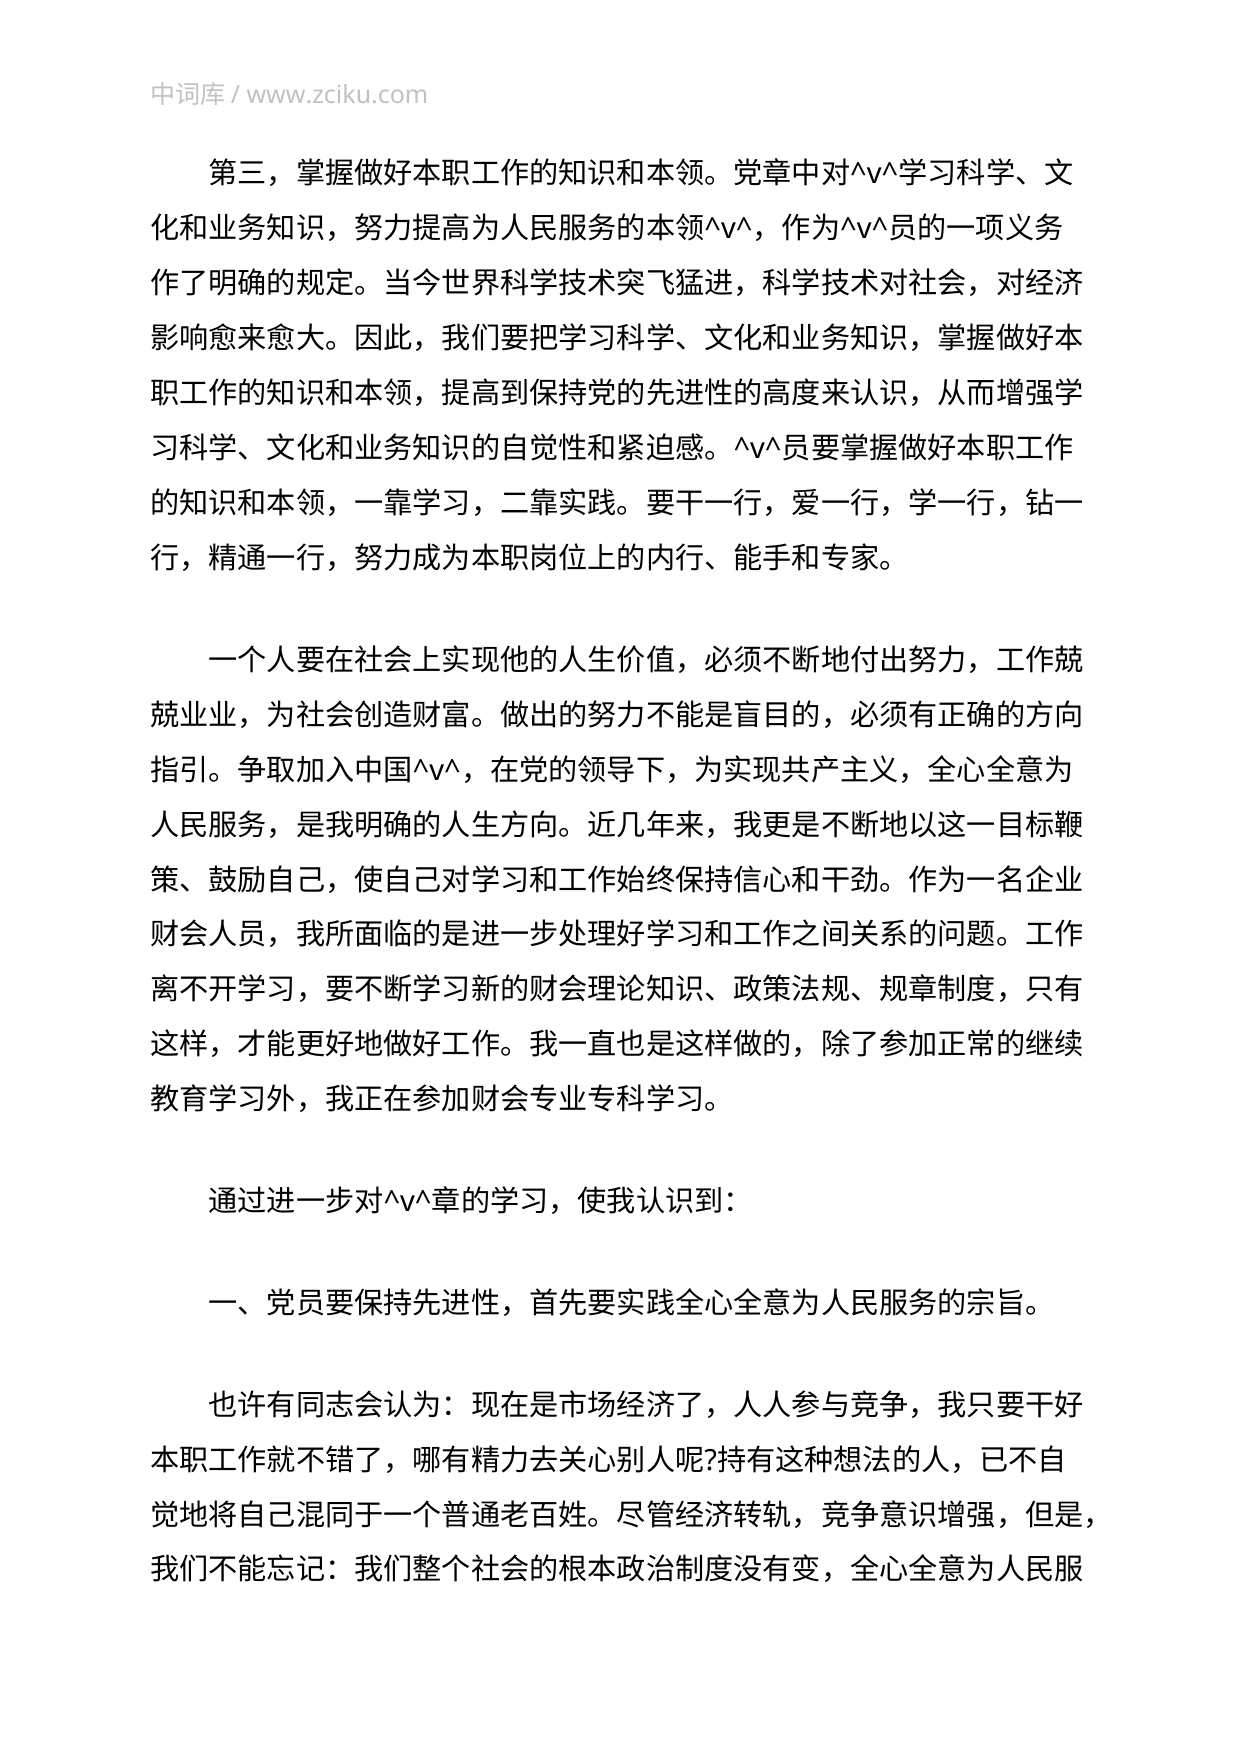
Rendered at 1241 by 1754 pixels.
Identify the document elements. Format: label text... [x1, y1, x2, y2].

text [150, 1381, 1090, 1588]
text 第三，掌握做好本职工作的知识和本领。党章中对^v^学习科学、文化和业务知识，努力提高为人民服务的本领^v^，作为^v^员的一项义务作了明确的规定。当今世界科学技术突飞猛进，科学技术对社会，对经济影响愈来愈大。因此，我们要把学习科学、文化和业务知识，掌握做好本职工作的知识和本领，提高到保持党的先进性的高度来认识，从而增强学习科学、文化和业务知识的自觉性和紧迫感。^v^员要掌握做好本职工作的知识和本领，一靠学习，二靠实践。要干一行，爱一行，学一行，钻一行，精通一行，努力成为本职岗位上的内行、能手和专家。 [150, 150, 1090, 577]
text 一、党员要保持先进性，首先要实践全心全意为人民服务的宗旨。 [150, 1279, 1090, 1322]
text 一个人要在社会上实现他的人生价值，必须不断地付出努力，工作兢兢业业，为社会创造财富。做出的努力不能是盲目的，必须有正确的方向指引。争取加入中国^v^，在党的领导下，为实现共产主义，全心全意为人民服务，是我明确的人生方向。近几年来，我更是不断地以这一目标鞭策、鼓励自己，使自己对学习和工作始终保持信心和干劲。作为一名企业财会人员，我所面临的是进一步处理好学习和工作之间关系的问题。工作离不开学习，要不断学习新的财会理论知识、政策法规、规章制度，只有这样，才能更好地做好工作。我一直也是这样做的，除了参加正常的继续教育学习外，我正在参加财会专业专科学习。 [150, 636, 1090, 1118]
text 通过进一步对^v^章的学习，使我认识到： [150, 1177, 1090, 1220]
